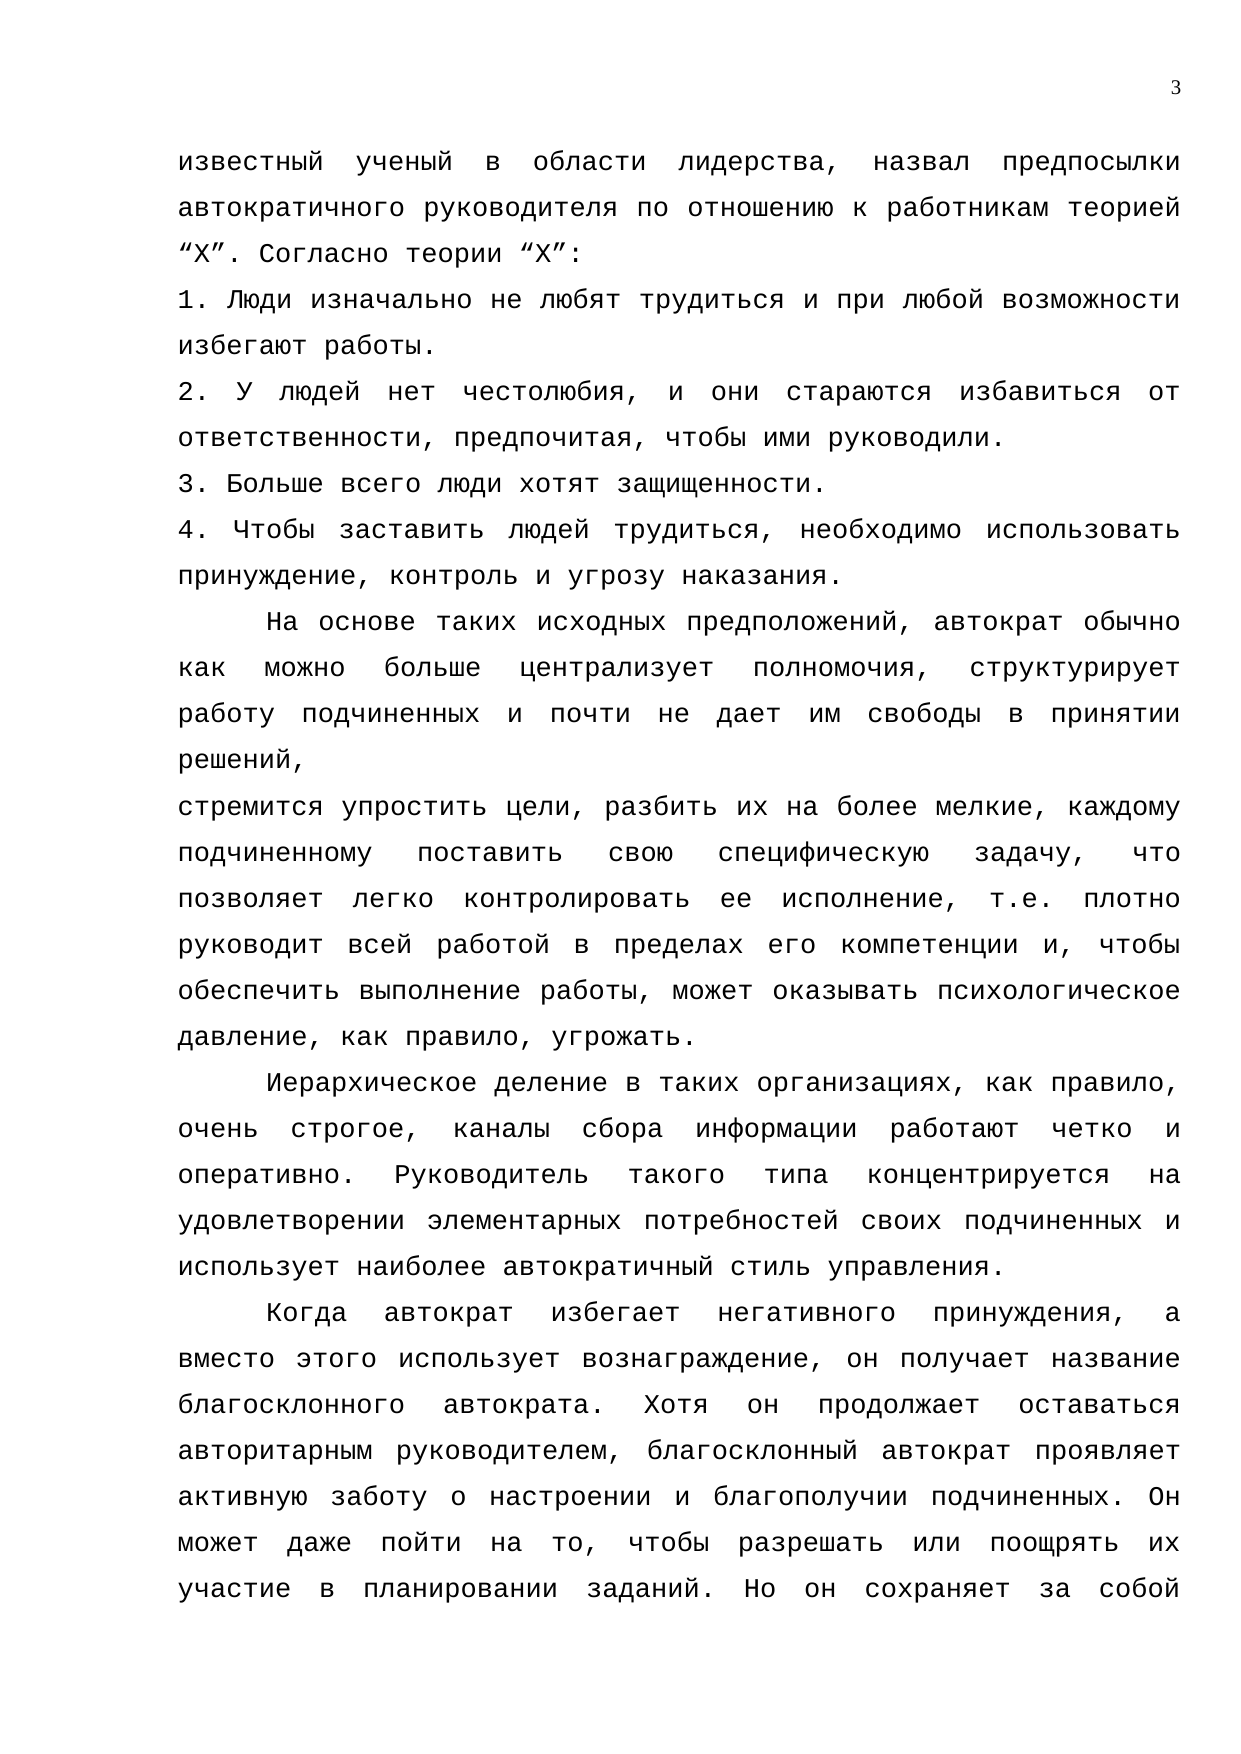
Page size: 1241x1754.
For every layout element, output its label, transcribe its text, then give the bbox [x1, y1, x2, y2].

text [177, 1299, 1181, 1606]
text 2. У людей нет честолюбия, и они стараются избавиться от ответственности, предпочитая, чтобы ими руководили. [177, 378, 1181, 455]
text 1. Люди изначально не любят трудиться и при любой возможности избегают работы. [177, 286, 1181, 363]
text стремится упростить цели, разбить их на более мелкие, каждому подчиненному поставить свою специфическую задачу, что позволяет легко контролировать ее исполнение, т.е. плотно руководит всей работой в пределах его компетенции и, чтобы обеспечить выполнение работы, может оказывать психологическое давление, как правило, угрожать. [177, 792, 1181, 1053]
text Иерархическое деление в таких организациях, как правило, очень строгое, каналы сбора информации работают четко и оперативно. Руководитель такого типа концентрируется на удовлетворении элементарных потребностей своих подчиненных и использует наиболее автократичный стиль управления. [177, 1068, 1181, 1283]
text 4. Чтобы заставить людей трудиться, необходимо использовать принуждение, контроль и угрозу наказания. [177, 516, 1181, 593]
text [177, 148, 1181, 271]
text 3. Больше всего люди хотят защищенности. [177, 470, 1181, 501]
text На основе таких исходных предположений, автократ обычно как можно больше централизует полномочия, структурирует работу подчиненных и почти не дает им свободы в принятии решений, [177, 608, 1181, 777]
